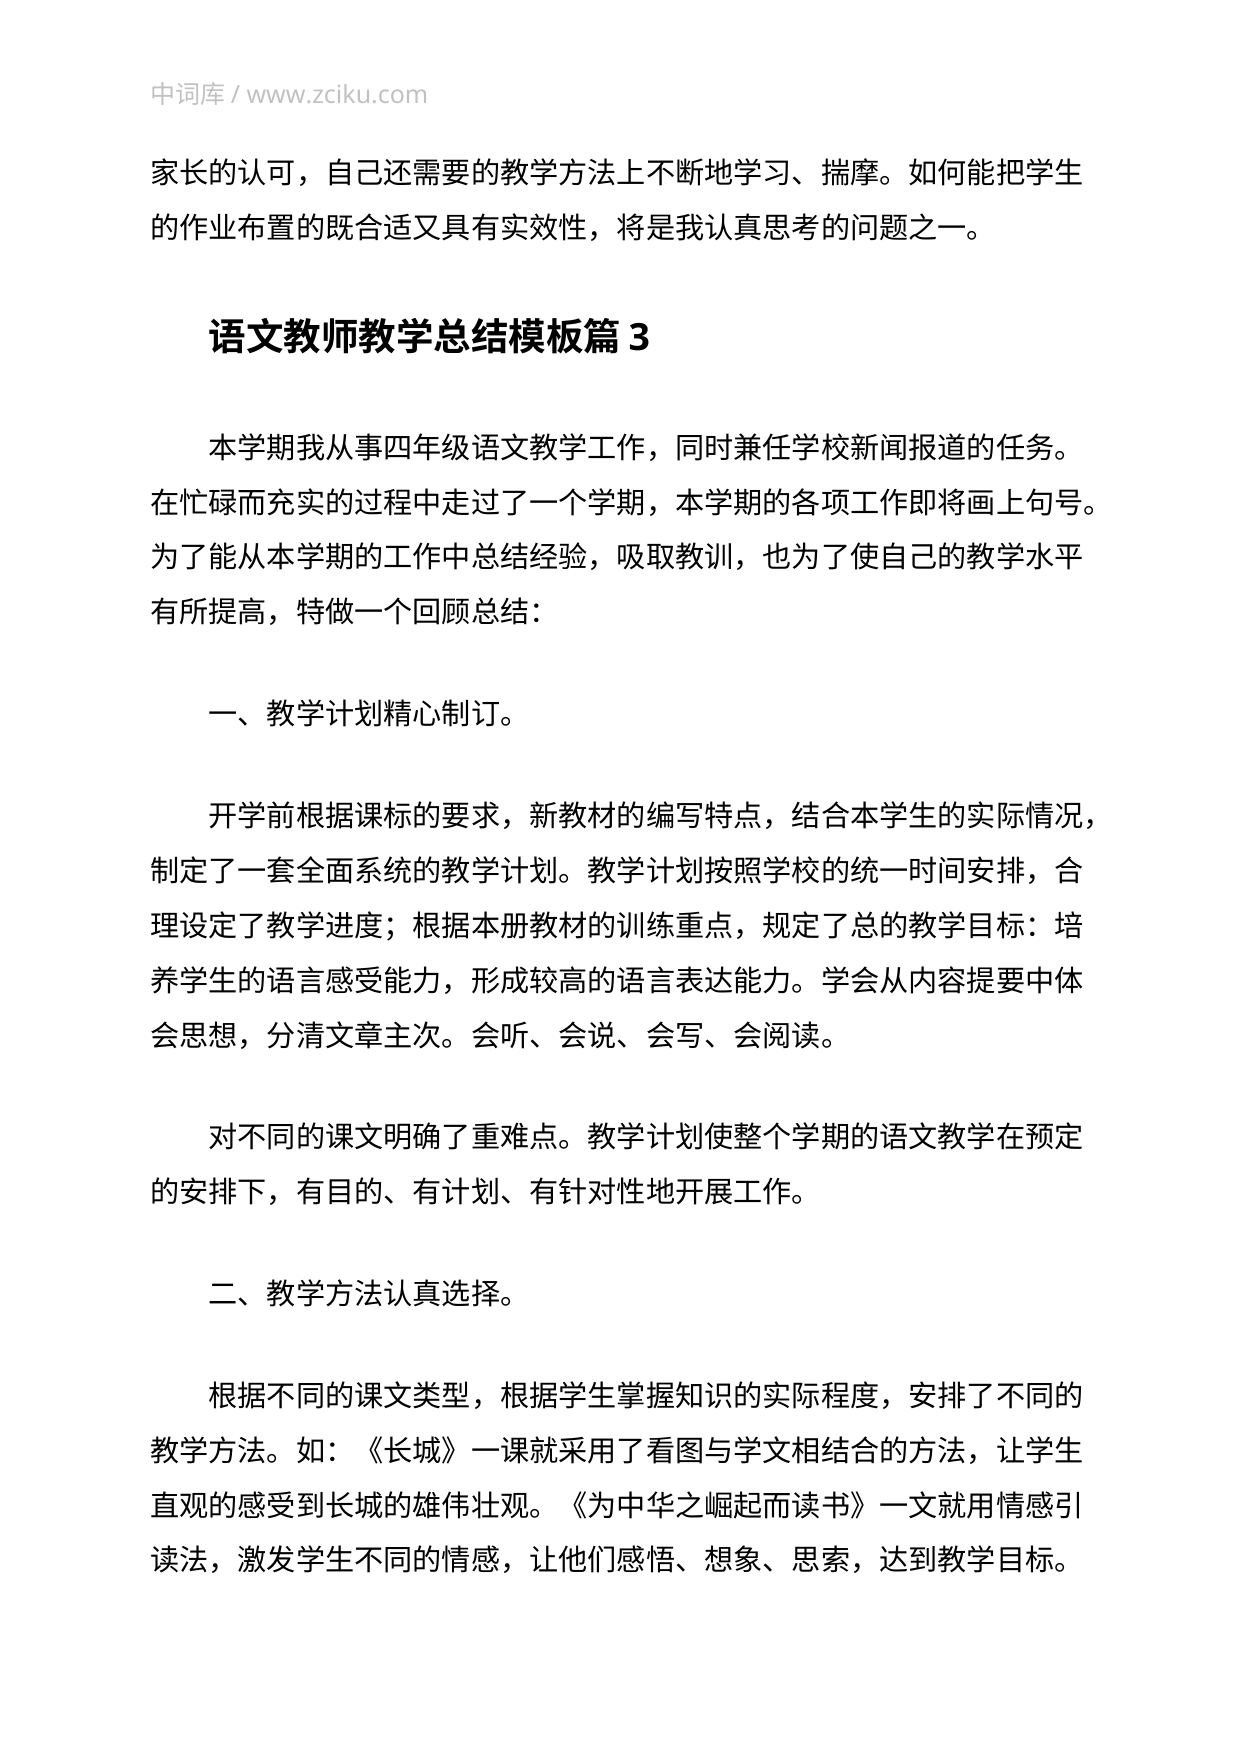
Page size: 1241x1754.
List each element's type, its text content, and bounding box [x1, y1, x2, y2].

text 开学前根据课标的要求，新教材的编写特点，结合本学生的实际情况，制定了一套全面系统的教学计划。教学计划按照学校的统一时间安排，合理设定了教学进度；根据本册教材的训练重点，规定了总的教学目标：培养学生的语言感受能力，形成较高的语言表达能力。学会从内容提要中体会思想，分清文章主次。会听、会说、会写、会阅读。 [150, 792, 1090, 1054]
text 本学期我从事四年级语文教学工作，同时兼任学校新闻报道的任务。在忙碌而充实的过程中走过了一个学期，本学期的各项工作即将画上句号。为了能从本学期的工作中总结经验，吸取教训，也为了使自己的教学水平有所提高，特做一个回顾总结： [150, 424, 1090, 631]
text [150, 150, 1090, 247]
text 语文教师教学总结模板篇3 [150, 307, 1090, 361]
text 二、教学方法认真选择。 [150, 1271, 1090, 1313]
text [150, 1372, 1090, 1579]
text 对不同的课文明确了重难点。教学计划使整个学期的语文教学在预定的安排下，有目的、有计划、有针对性地开展工作。 [150, 1114, 1090, 1211]
text 一、教学计划精心制订。 [150, 691, 1090, 733]
